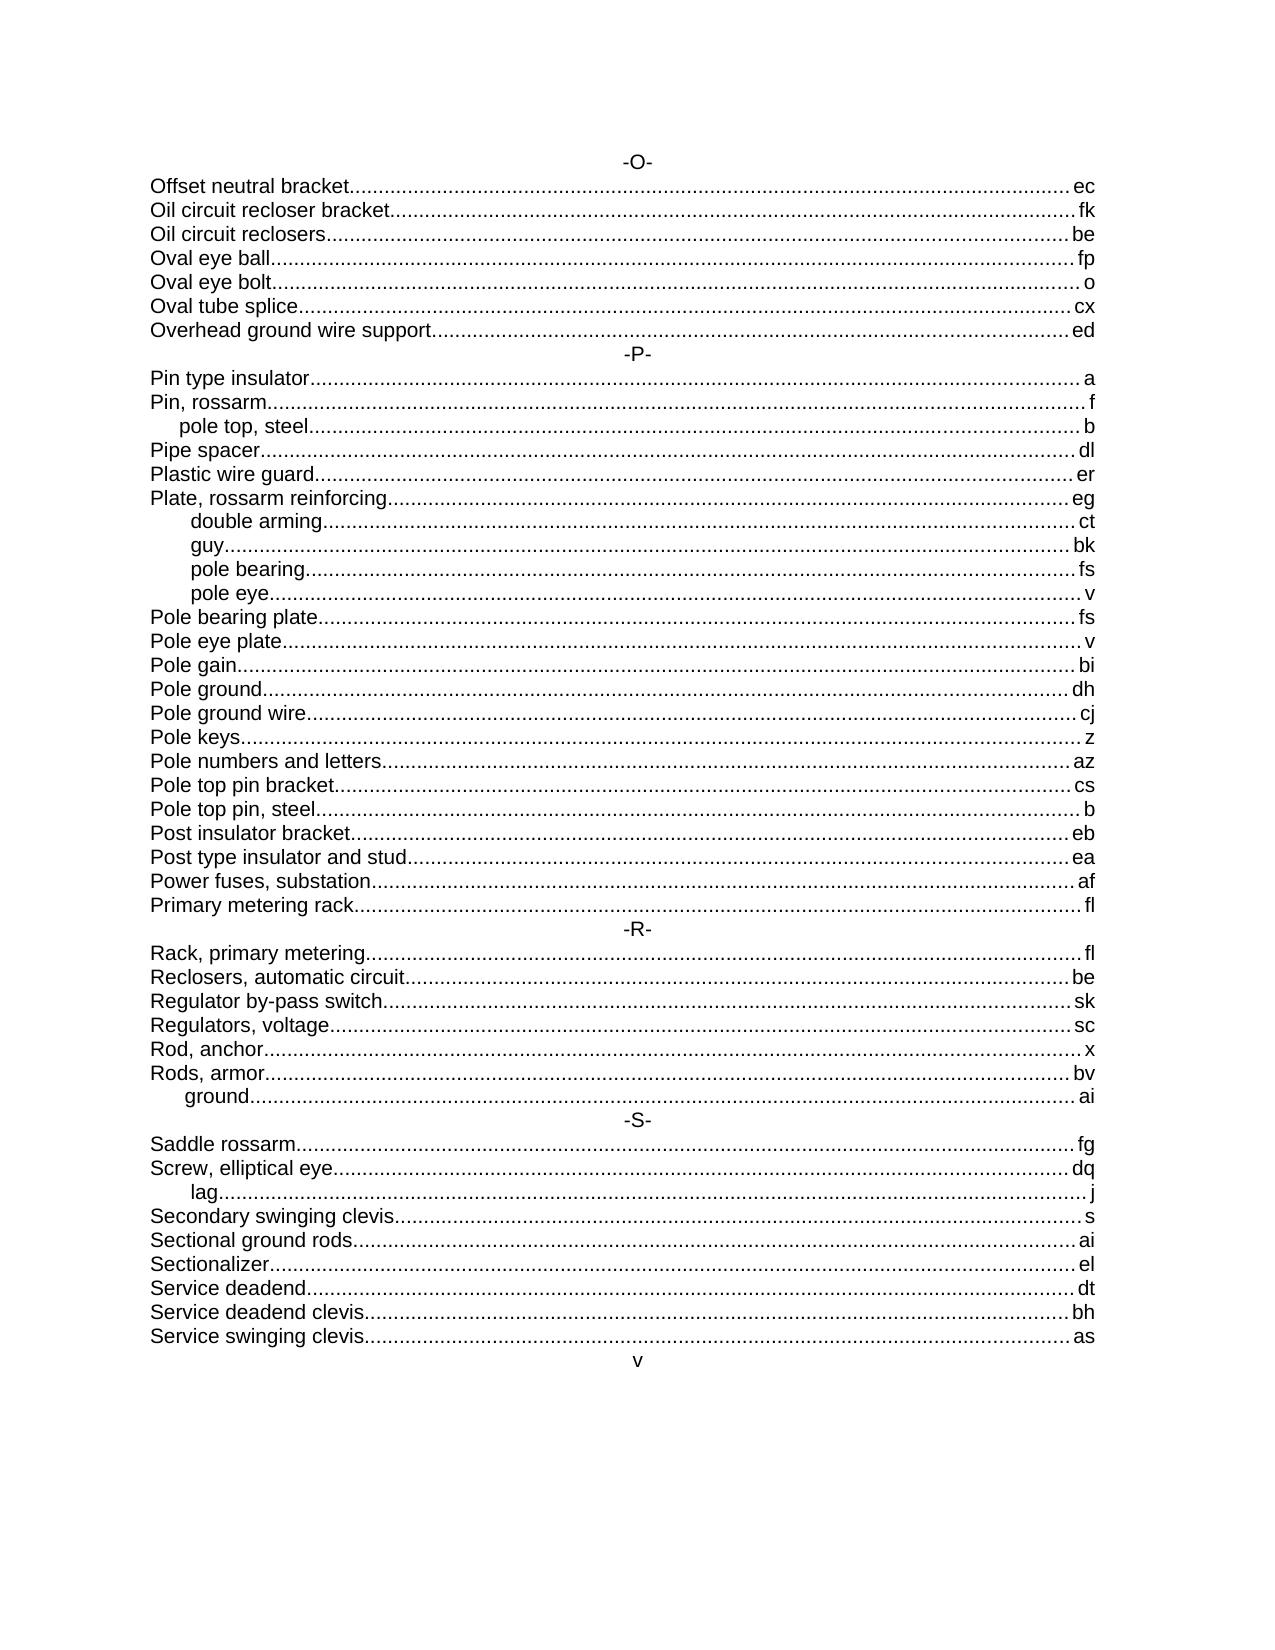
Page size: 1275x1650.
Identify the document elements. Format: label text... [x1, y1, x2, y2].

text Service deadend dt [150, 1276, 1125, 1300]
text Oval eye ball fp [150, 246, 1125, 270]
text Plate, rossarm reinforcing eg [150, 485, 1125, 509]
text Pin type insulator a [150, 366, 1125, 389]
text Oil circuit recloser bracket fk [150, 198, 1125, 222]
text Service deadend clevis bh [150, 1300, 1125, 1324]
text Pin, rossarm f [150, 389, 1125, 413]
text pole bearing fs [150, 557, 1125, 581]
text Post insulator bracket eb [150, 821, 1125, 845]
text Sectionalizer el [150, 1252, 1125, 1276]
text Pole keys z [150, 725, 1125, 749]
text ground ai [150, 1084, 1125, 1108]
text Oil circuit reclosers be [150, 222, 1125, 246]
text -O- [150, 150, 1125, 174]
text Oval eye bolt o [150, 270, 1125, 294]
text Screw, elliptical eye dq [150, 1156, 1125, 1180]
text Rods, armor bv [150, 1060, 1125, 1084]
text Pole eye plate v [150, 629, 1125, 653]
text guy bk [150, 533, 1125, 557]
text Regulators, voltage sc [150, 1012, 1125, 1036]
text Primary metering rack fl [150, 893, 1125, 917]
text Pole top pin bracket cs [150, 773, 1125, 797]
text Pole top pin, steel b [150, 797, 1125, 821]
text Regulator by-pass switch sk [150, 988, 1125, 1012]
text Rod, anchor x [150, 1036, 1125, 1060]
text Post type insulator and stud ea [150, 845, 1125, 869]
text Pipe spacer dl [150, 437, 1125, 461]
text Sectional ground rods ai [150, 1228, 1125, 1252]
text pole top, steel b [150, 413, 1125, 437]
text -P- [150, 342, 1125, 366]
text lag j [150, 1180, 1125, 1204]
text Service swinging clevis as [150, 1324, 1125, 1348]
text Saddle rossarm fg [150, 1132, 1125, 1156]
text Offset neutral bracket ec [150, 174, 1125, 198]
text Pole bearing plate fs [150, 605, 1125, 629]
text Pole gain bi [150, 653, 1125, 677]
text Rack, primary metering fl [150, 941, 1125, 964]
text Overhead ground wire support ed [150, 318, 1125, 342]
text v [150, 1348, 1125, 1372]
text Pole ground dh [150, 677, 1125, 701]
text Secondary swinging clevis s [150, 1204, 1125, 1228]
text -R- [150, 917, 1125, 941]
text -S- [150, 1108, 1125, 1132]
text Oval tube splice cx [150, 294, 1125, 318]
text Pole numbers and letters az [150, 749, 1125, 773]
text double arming ct [150, 509, 1125, 533]
text Power fuses, substation af [150, 869, 1125, 893]
text Reclosers, automatic circuit be [150, 964, 1125, 988]
text Plastic wire guard er [150, 461, 1125, 485]
text pole eye v [150, 581, 1125, 605]
text Pole ground wire cj [150, 701, 1125, 725]
